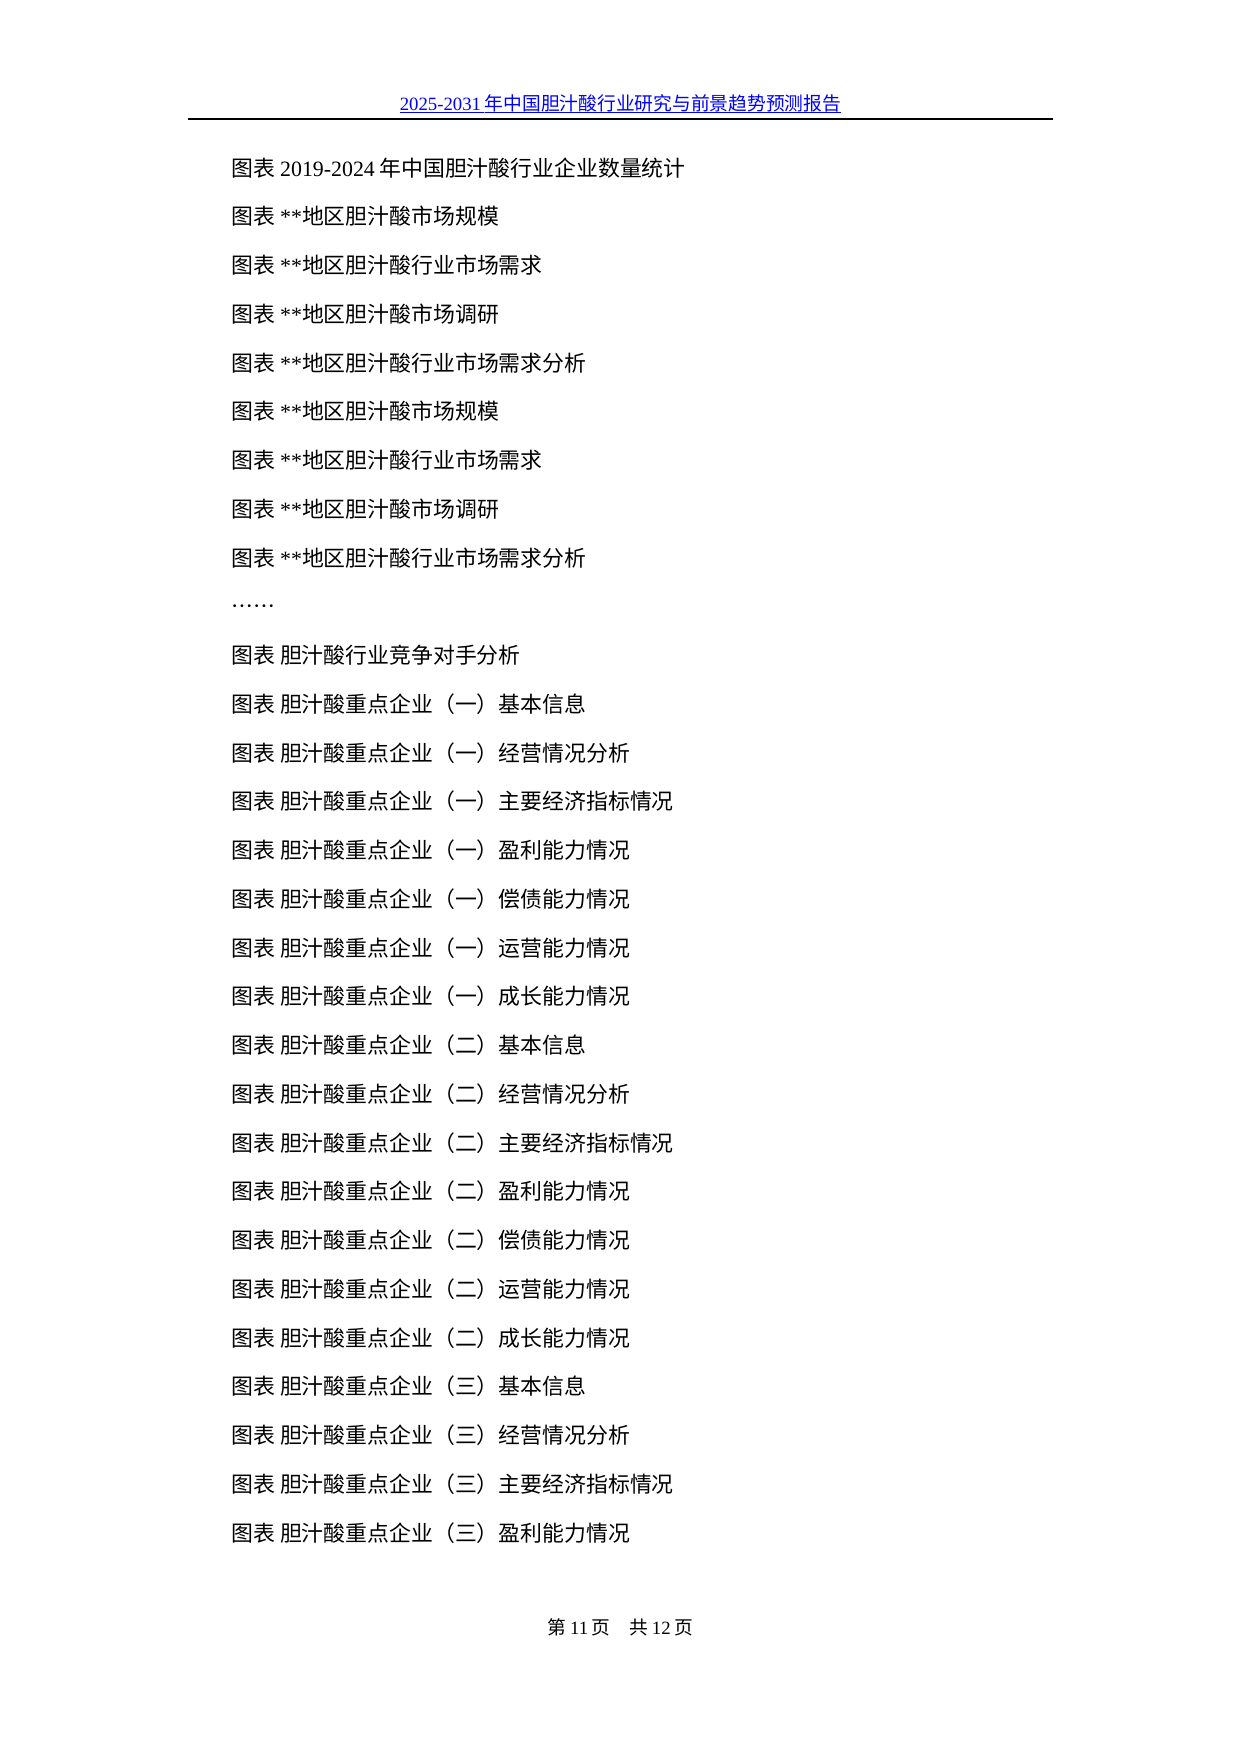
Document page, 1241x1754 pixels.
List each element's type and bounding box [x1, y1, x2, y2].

text [187, 150, 1053, 1548]
